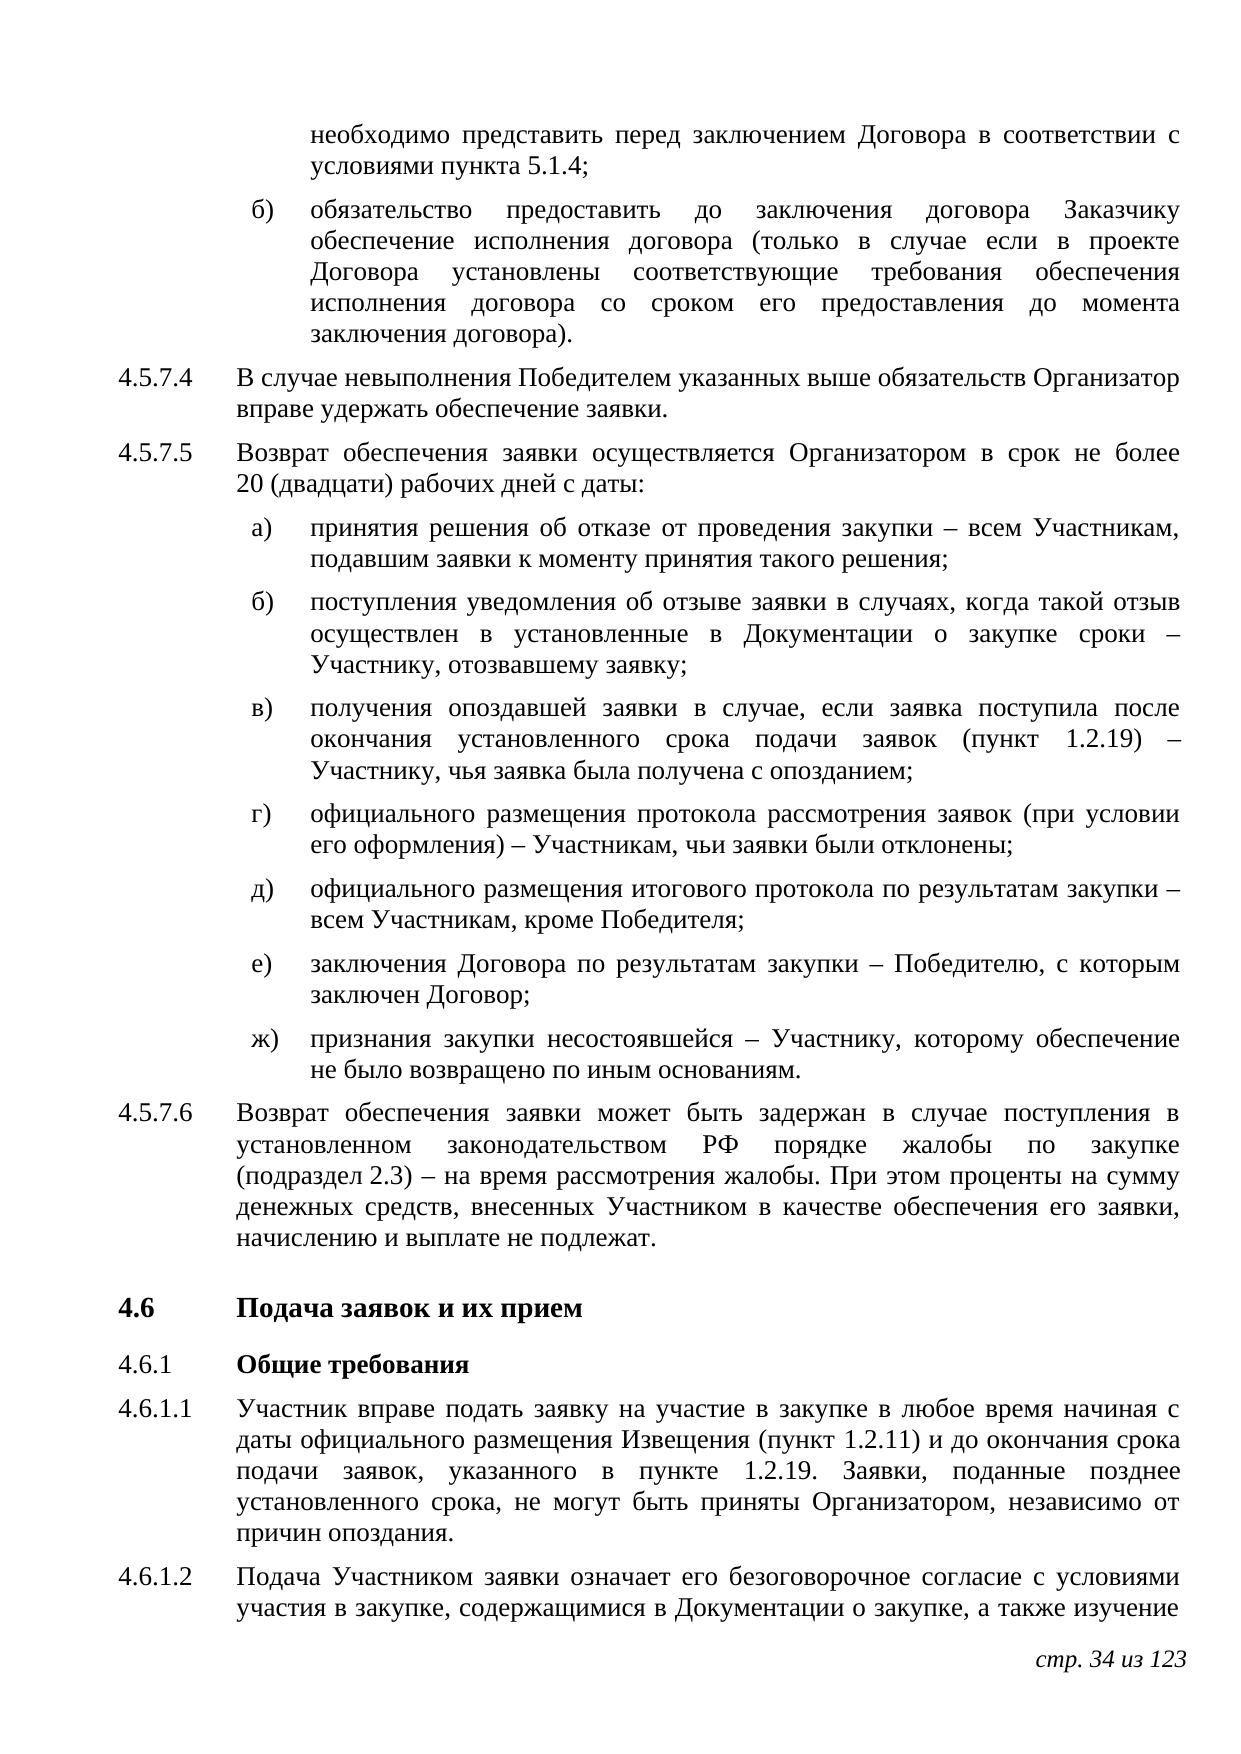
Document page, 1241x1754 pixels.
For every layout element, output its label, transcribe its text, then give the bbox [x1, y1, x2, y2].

text заключения Договора по результатам закупки – Победителю, с которым заключен Договор; [251, 947, 1181, 1009]
list Участник вправе подать заявку на участие в закупке в любое время начиная с даты официального размещения Извещения (пункт 1.2.11) и до окончания срока подачи заявок, указанного в пункте 1.2.19. Заявки, поданные позднее установленного срока, не могут быть приняты Организатором, независимо от причин опоздания. [118, 1392, 1181, 1548]
text поступления уведомления об отзыве заявки в случаях, когда такой отзыв осуществлен в установленные в Документации о закупке сроки – Участнику, отозвавшему заявку; [251, 586, 1181, 679]
text обязательство предоставить до заключения договора Заказчику обеспечение исполнения договора (только в случае если в проекте Договора установлены соответствующие требования обеспечения исполнения договора со сроком его предоставления до момента заключения договора). [251, 193, 1181, 349]
text официального размещения итогового протокола по результатам закупки – всем Участникам, кроме Победителя; [251, 872, 1181, 934]
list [118, 1560, 1181, 1622]
text официального размещения протокола рассмотрения заявок (при условии его оформления) – Участникам, чьи заявки были отклонены; [251, 797, 1181, 860]
subtitle Подача заявок и их прием [118, 1290, 1181, 1323]
text Общие требования [118, 1348, 1181, 1379]
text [251, 118, 1181, 180]
text Возврат обеспечения заявки может быть задержан в случае поступления в установленном законодательством РФ порядке жалобы по закупке (подраздел 2.3) – на время рассмотрения жалобы. При этом проценты на сумму денежных средств, внесенных Участником в качестве обеспечения его заявки, начислению и выплате не подлежат. [118, 1097, 1181, 1252]
text принятия решения об отказе от проведения закупки – всем Участникам, подавшим заявки к моменту принятия такого решения; [251, 511, 1181, 573]
text Возврат обеспечения заявки осуществляется Организатором в срок не более 20 (двадцати) рабочих дней с даты: [118, 436, 1181, 498]
text В случае невыполнения Победителем указанных выше обязательств Организатор вправе удержать обеспечение заявки. [118, 361, 1181, 423]
text получения опоздавшей заявки в случае, если заявка поступила после окончания установленного срока подачи заявок (пункт 1.2.19) – Участнику, чья заявка была получена с опозданием; [251, 691, 1181, 785]
text признания закупки несостоявшейся – Участнику, которому обеспечение не было возвращено по иным основаниям. [251, 1022, 1181, 1084]
